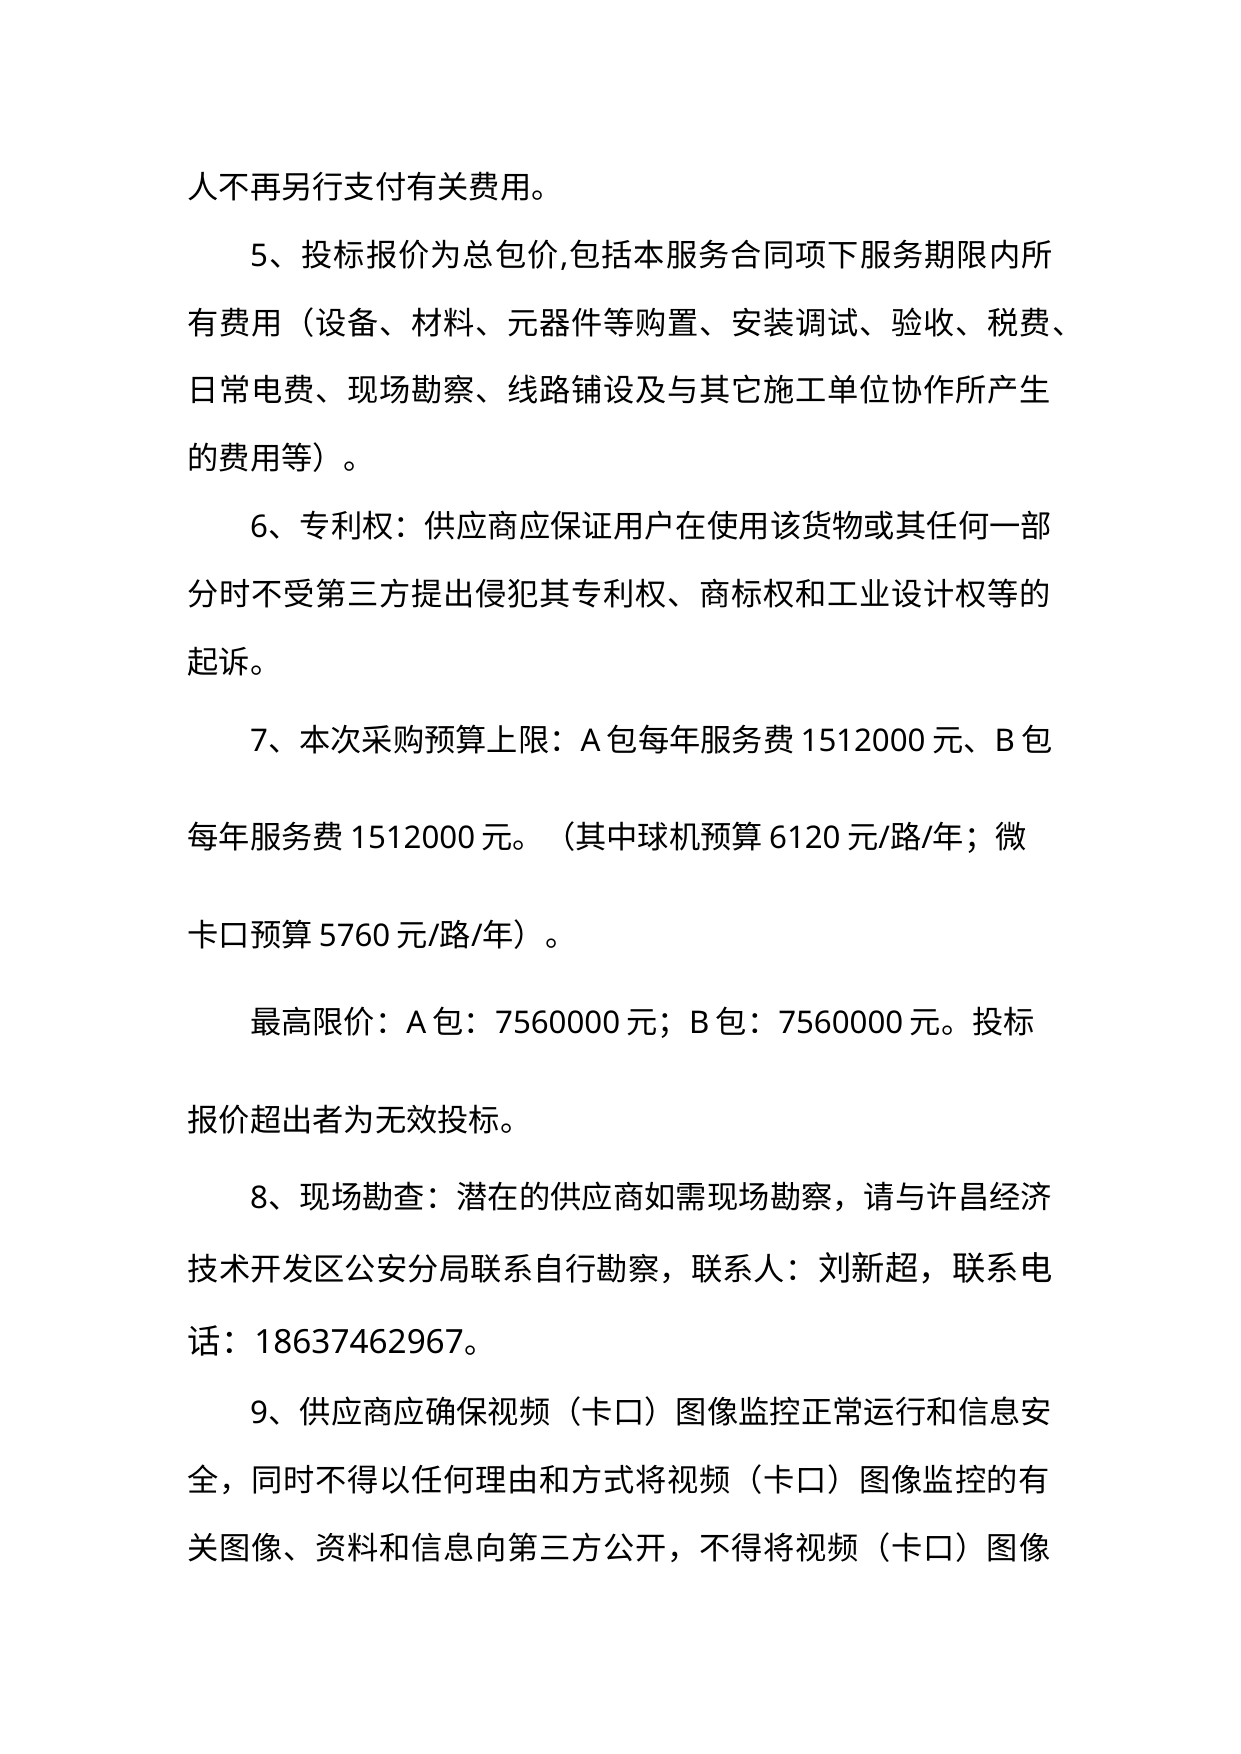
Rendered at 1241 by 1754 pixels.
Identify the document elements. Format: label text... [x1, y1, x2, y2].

text 5、投标报价为总包价,包括本服务合同项下服务期限内所有费用（设备、材料、元器件等购置、安装调试、验收、税费、日常电费、现场勘察、线路铺设及与其它施工单位协作所产生的费用等）。 [187, 230, 1053, 479]
text 最高限价：A包：7560000元；B包：7560000元。投标报价超出者为无效投标。 [187, 988, 1053, 1150]
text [187, 1387, 1053, 1568]
text 7、本次采购预算上限：A包每年服务费1512000元、B包每年服务费1512000元。（其中球机预算6120元/路/年；微卡口预算5760元/路/年）。 [187, 705, 1053, 965]
text 6、专利权：供应商应保证用户在使用该货物或其任何一部分时不受第三方提出侵犯其专利权、商标权和工业设计权等的起诉。 [187, 501, 1053, 682]
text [187, 162, 1053, 207]
text 8、现场勘查：潜在的供应商如需现场勘察，请与许昌经济技术开发区公安分局联系自行勘察，联系人：刘新超，联系电话：18637462967。 [187, 1173, 1053, 1363]
